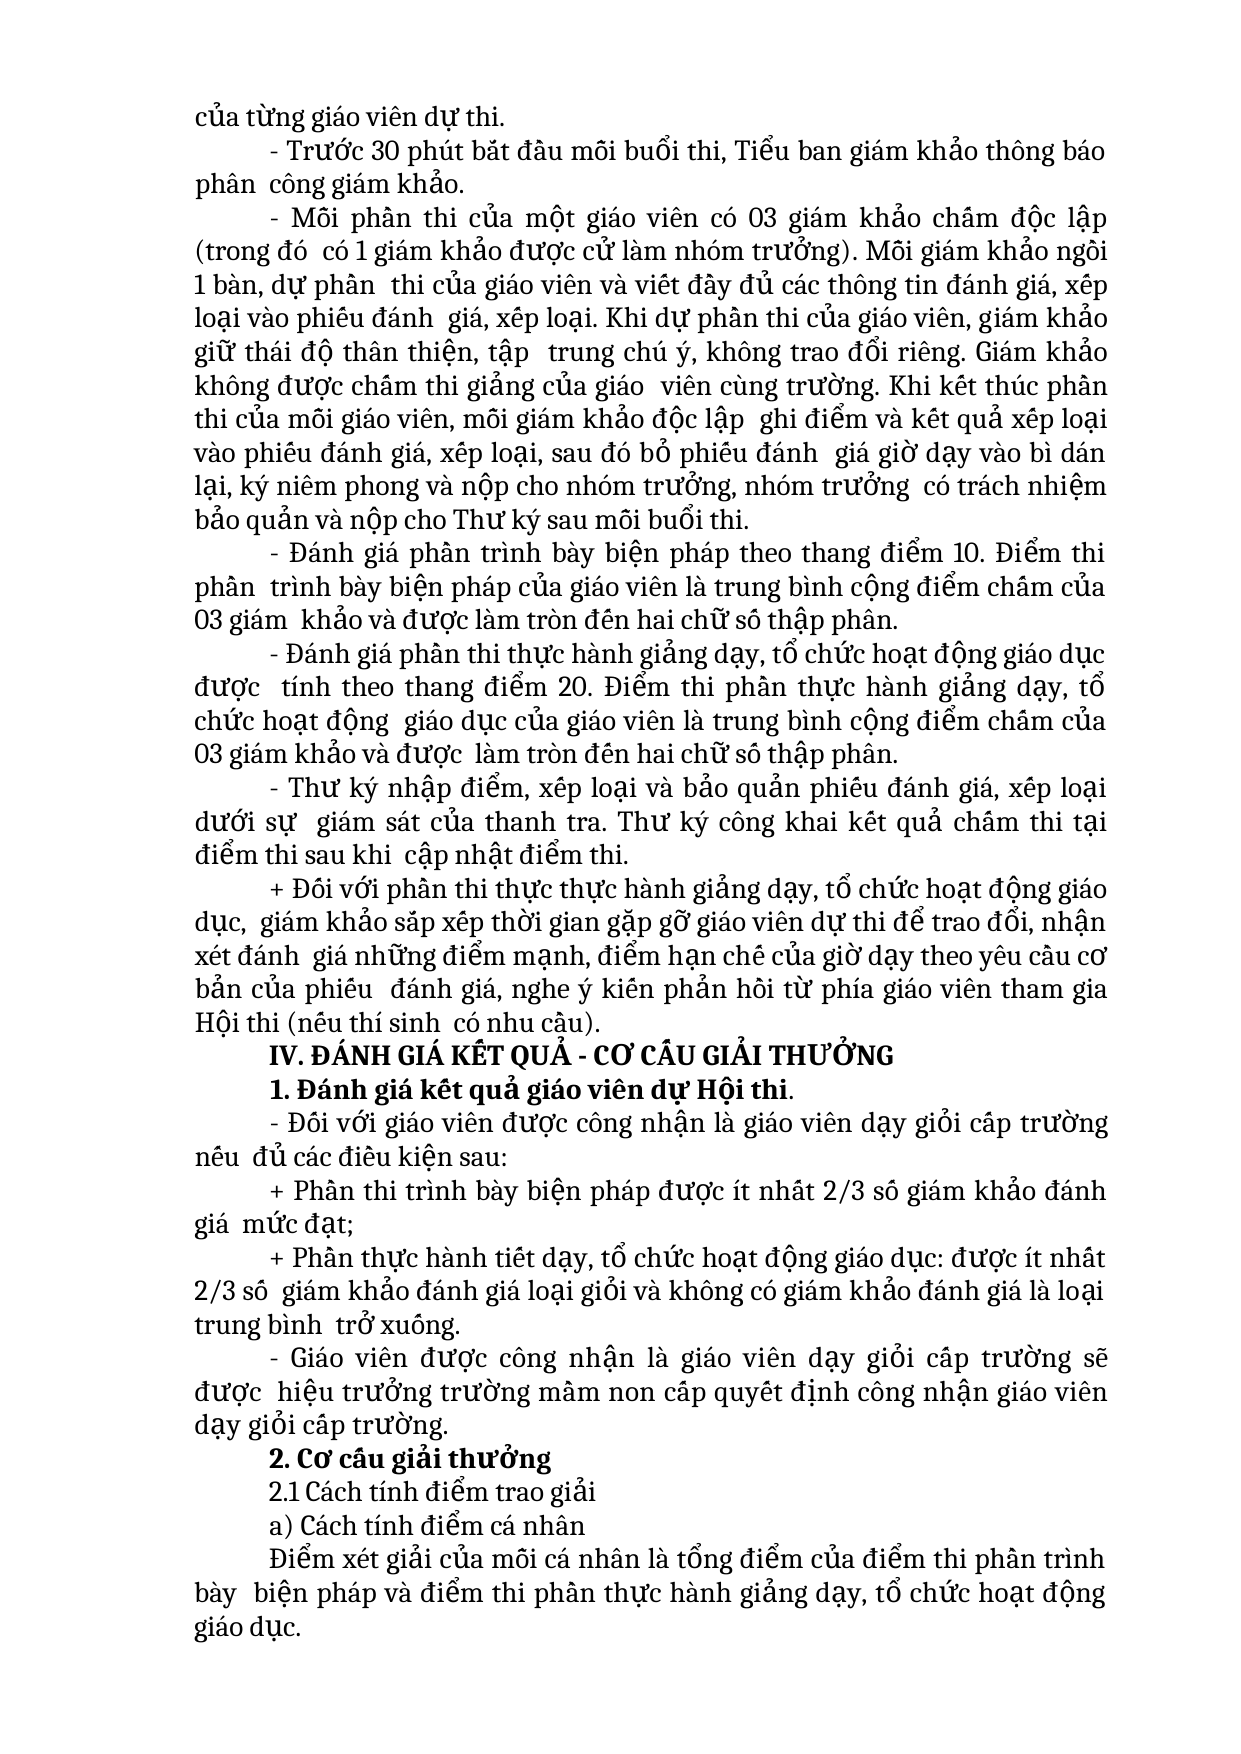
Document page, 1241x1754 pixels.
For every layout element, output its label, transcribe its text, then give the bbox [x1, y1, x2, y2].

text + Phần thực hành tiết dạy, tổ chức hoạt động giáo dục: được ít nhất 2/3 số giám khảo đánh giá loại giỏi và không có giám khảo đánh giá là loại trung bình trở xuống. [194, 1241, 1106, 1341]
text - Đánh giá phần thi thực hành giảng dạy, tổ chức hoạt động giáo dục được tính theo thang điểm 20. Điểm thi phần thực hành giảng dạy, tổ chức hoạt động giáo dục của giáo viên là trung bình cộng điểm chấm của 03 giám khảo và được làm tròn đến hai chữ số thập phân. [194, 637, 1106, 771]
text + Phần thi trình bày biện pháp được ít nhất 2/3 số giám khảo đánh giá mức đạt; [194, 1174, 1107, 1241]
text - Mỗi phần thi của một giáo viên có 03 giám khảo chấm độc lập (trong đó có 1 giám khảo được cử làm nhóm trưởng). Mỗi giám khảo ngồi 1 bàn, dự phần thi của giáo viên và viết đầy đủ các thông tin đánh giá, xếp loại vào phiếu đánh giá, xếp loại. Khi dự phần thi của giáo viên, giám khảo giữ thái độ thân thiện, tập trung chú ý, không trao đổi riêng. Giám khảo không được chấm thi giảng của giáo viên cùng trường. Khi kết thúc phần thi của mỗi giáo viên, mỗi giám khảo độc lập ghi điểm và kết quả xếp loại vào phiếu đánh giá, xếp loại, sau đó bỏ phiếu đánh giá giờ dạy vào bì dán lại, ký niêm phong và nộp cho nhóm trưởng, nhóm trưởng có trách nhiệm bảo quản và nộp cho Thư ký sau mỗi buổi thi. [194, 201, 1108, 536]
text - Đối với giáo viên được công nhận là giáo viên dạy giỏi cấp trường nếu đủ các điều kiện sau: [194, 1107, 1108, 1174]
text Điểm xét giải của mỗi cá nhân là tổng điểm của điểm thi phần trình bày biện pháp và điểm thi phần thực hành giảng dạy, tổ chức hoạt động giáo dục. [194, 1543, 1106, 1643]
text 1. Đánh giá kết quả giáo viên dự Hội thi. [270, 1073, 1122, 1107]
text + Đối với phần thi thực thực hành giảng dạy, tổ chức hoạt động giáo dục, giám khảo sắp xếp thời gian gặp gỡ giáo viên dự thi để trao đổi, nhận xét đánh giá những điểm mạnh, điểm hạn chế của giờ dạy theo yêu cầu cơ bản của phiếu đánh giá, nghe ý kiến phản hồi từ phía giáo viên tham gia Hội thi (nếu thí sinh có nhu cầu). [194, 872, 1108, 1039]
text a) Cách tính điểm cá nhân [269, 1509, 1122, 1543]
text - Đánh giá phần trình bày biện pháp theo thang điểm 10. Điểm thi phần trình bày biện pháp của giáo viên là trung bình cộng điểm chấm của 03 giám khảo và được làm tròn đến hai chữ số thập phân. [194, 536, 1107, 637]
text - Thư ký nhập điểm, xếp loại và bảo quản phiếu đánh giá, xếp loại dưới sự giám sát của thanh tra. Thư ký công khai kết quả chấm thi tại điểm thi sau khi cập nhật điểm thi. [195, 771, 1108, 872]
text - Trước 30 phút bắt đầu mỗi buổi thi, Tiểu ban giám khảo thông báo phân công giám khảo. [195, 134, 1107, 201]
text 2. Cơ cấu giải thưởng [269, 1442, 1122, 1476]
text IV. ĐÁNH GIÁ KẾT QUẢ - CƠ CẤU GIẢI THƯỞNG [269, 1039, 1122, 1073]
text - Giáo viên được công nhận là giáo viên dạy giỏi cấp trường sẽ được hiệu trưởng trường mầm non cấp quyết định công nhận giáo viên dạy giỏi cấp trường. [194, 1341, 1108, 1442]
text 2.1 Cách tính điểm trao giải [269, 1476, 1122, 1509]
